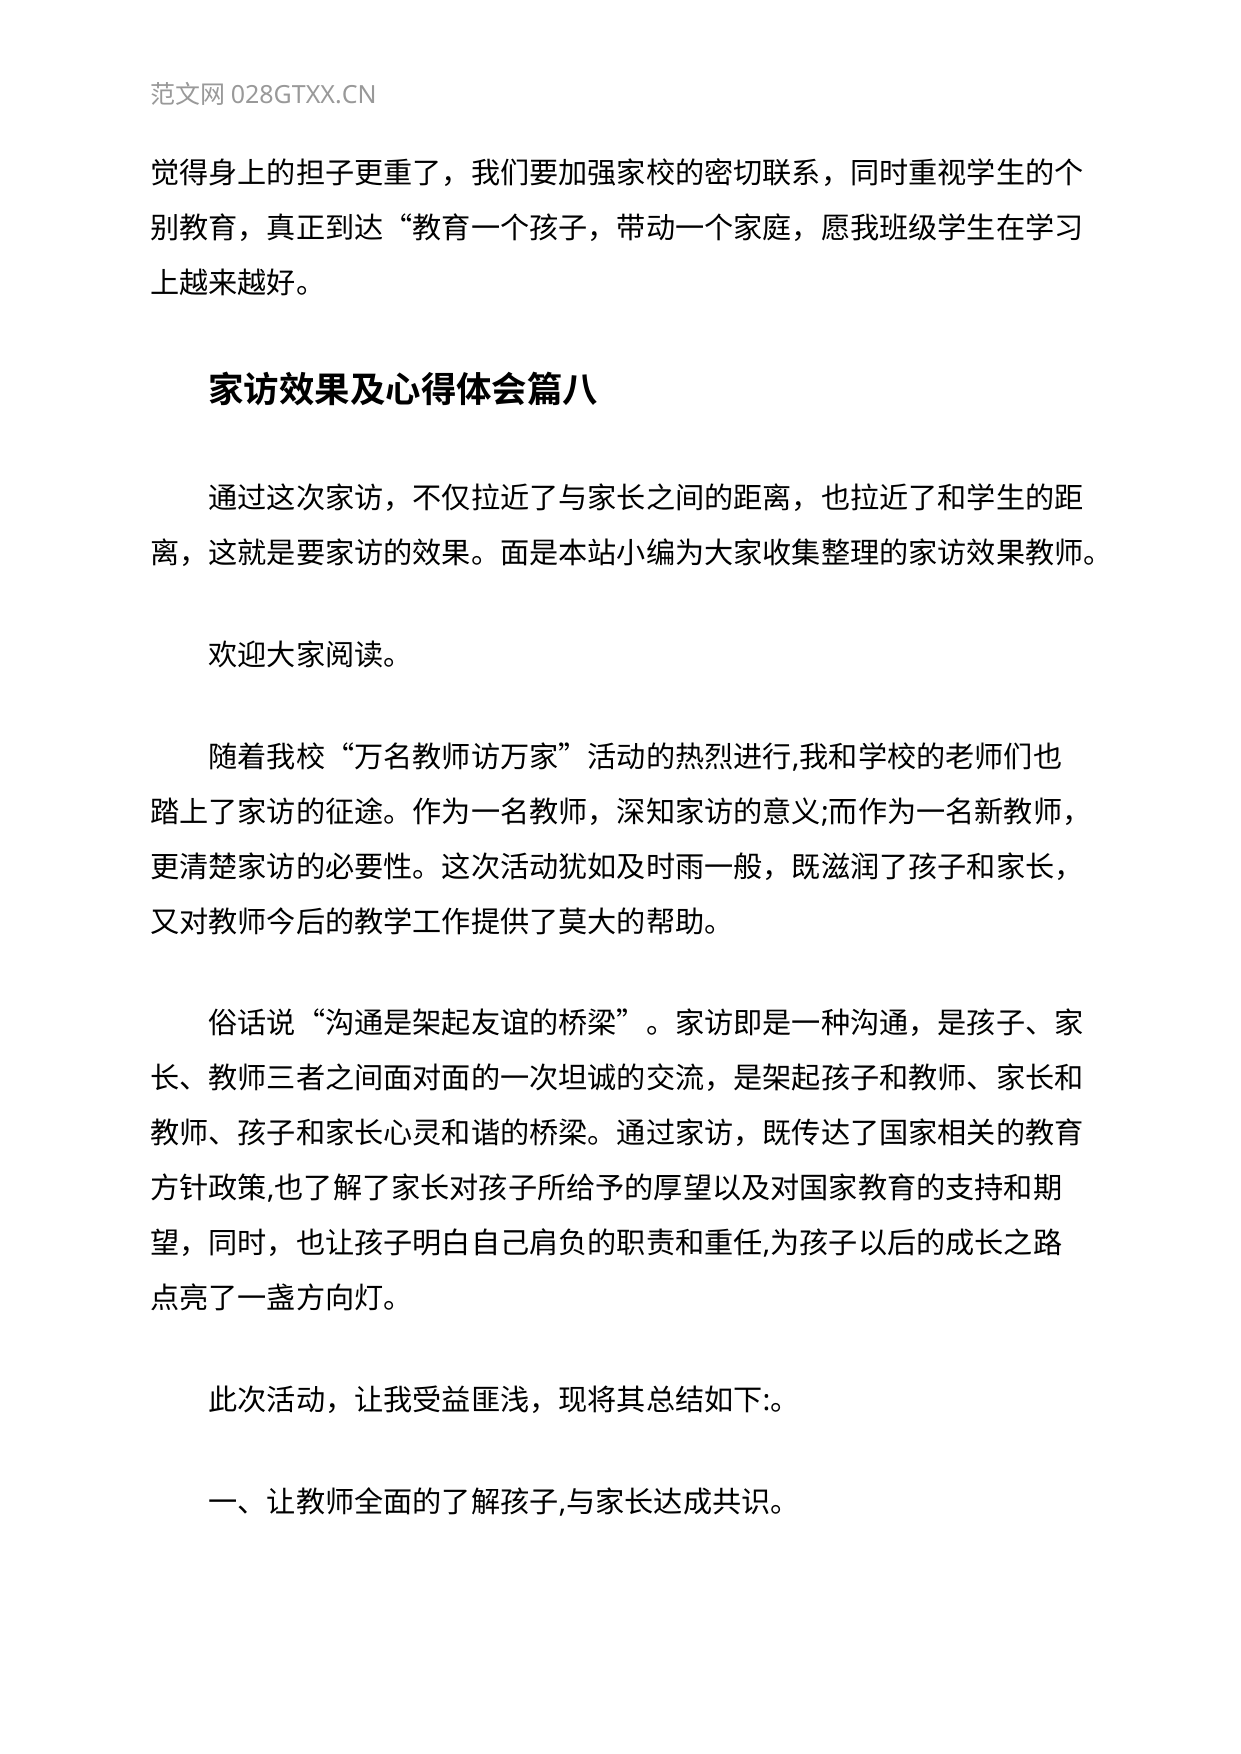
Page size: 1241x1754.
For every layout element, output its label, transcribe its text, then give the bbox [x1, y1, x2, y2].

text 通过这次家访，不仅拉近了与家长之间的距离，也拉近了和学生的距离，这就是要家访的效果。面是本站小编为大家收集整理的家访效果教师。 [150, 475, 1090, 572]
text 俗话说“沟通是架起友谊的桥梁”。家访即是一种沟通，是孩子、家长、教师三者之间面对面的一次坦诚的交流，是架起孩子和教师、家长和教师、孩子和家长心灵和谐的桥梁。通过家访，既传达了国家相关的教育方针政策,也了解了家长对孩子所给予的厚望以及对国家教育的支持和期望，同时，也让孩子明白自己肩负的职责和重任,为孩子以后的成长之路点亮了一盏方向灯。 [150, 1000, 1090, 1317]
text 家访效果及心得体会篇八 [150, 362, 1090, 413]
text 随着我校“万名教师访万家”活动的热烈进行,我和学校的老师们也踏上了家访的征途。作为一名教师，深知家访的意义;而作为一名新教师，更清楚家访的必要性。这次活动犹如及时雨一般，既滋润了孩子和家长，又对教师今后的教学工作提供了莫大的帮助。 [150, 733, 1090, 941]
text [150, 150, 1090, 302]
text 此次活动，让我受益匪浅，现将其总结如下:。 [150, 1377, 1090, 1419]
text 一、让教师全面的了解孩子,与家长达成共识。 [150, 1478, 1090, 1521]
text 欢迎大家阅读。 [150, 632, 1090, 674]
